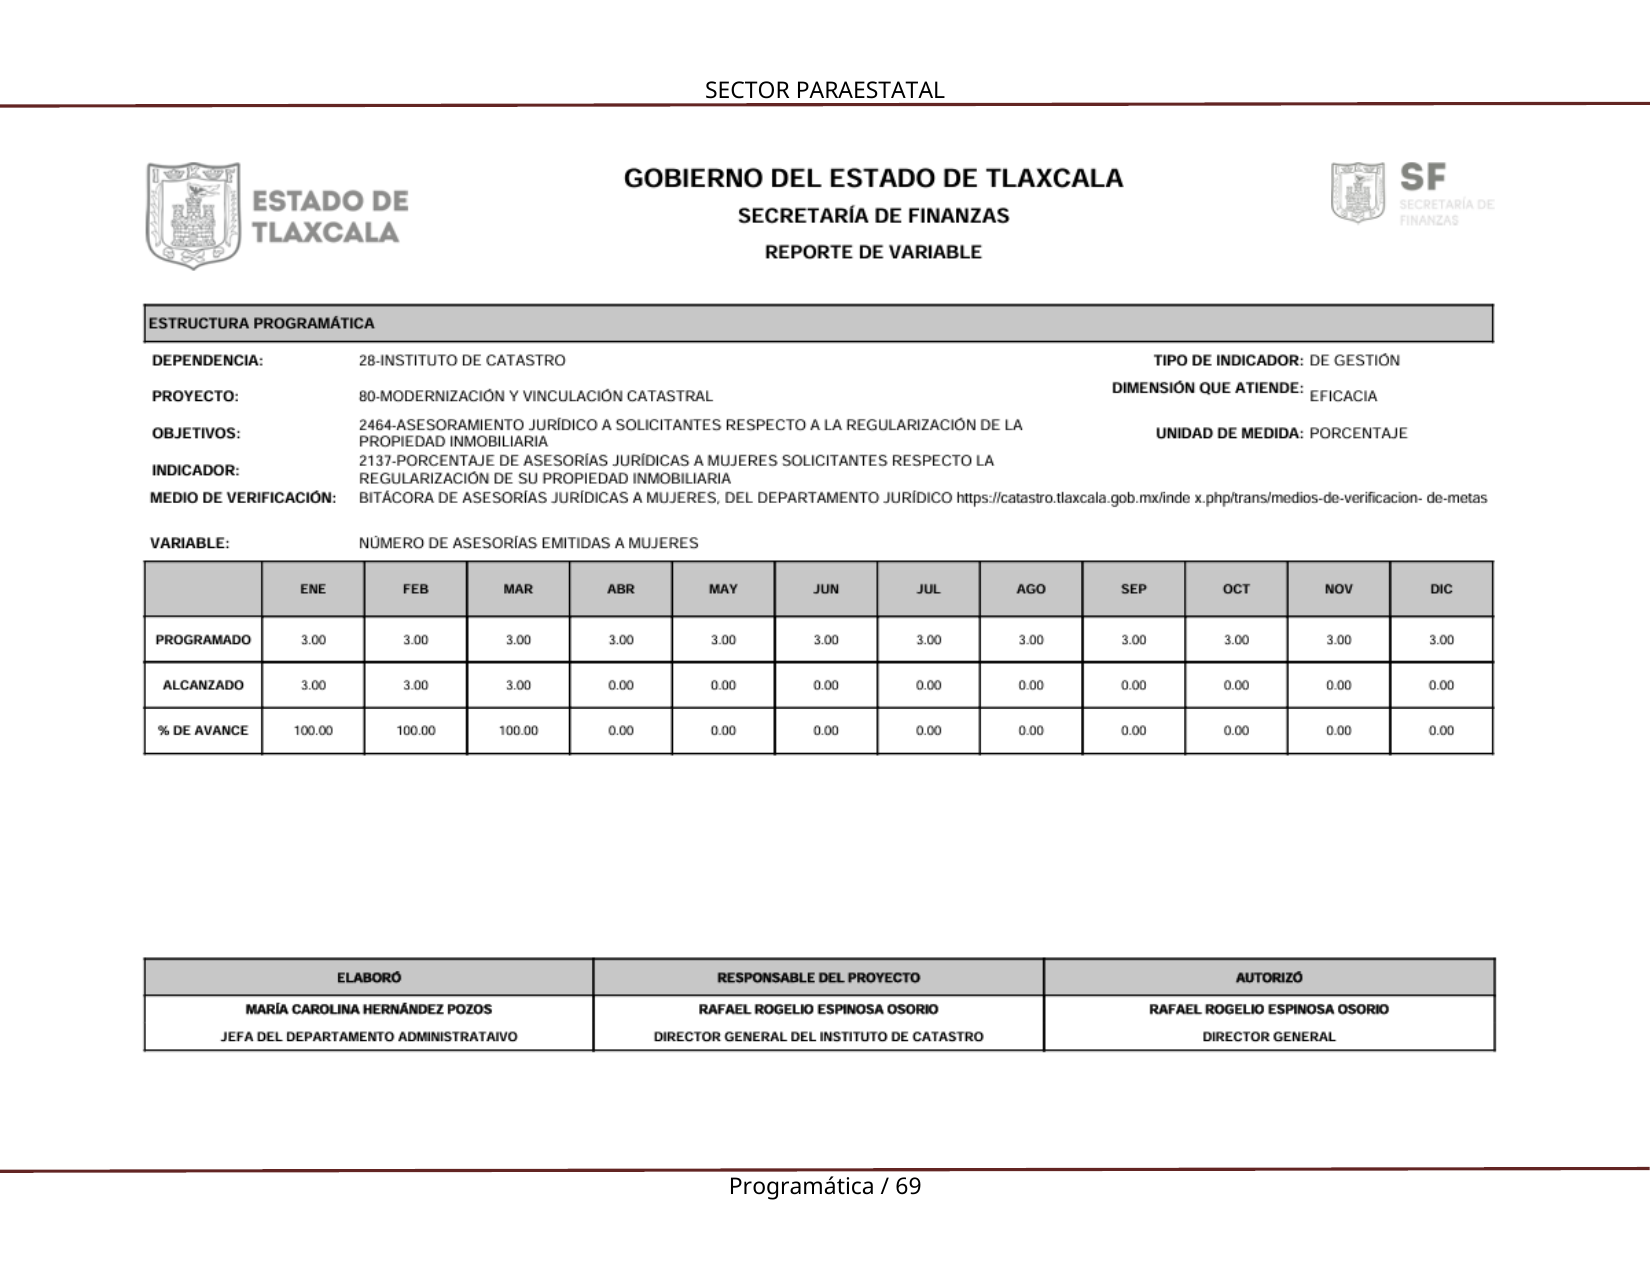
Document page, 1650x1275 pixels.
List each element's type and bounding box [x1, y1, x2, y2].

picture [125, 150, 1525, 1065]
